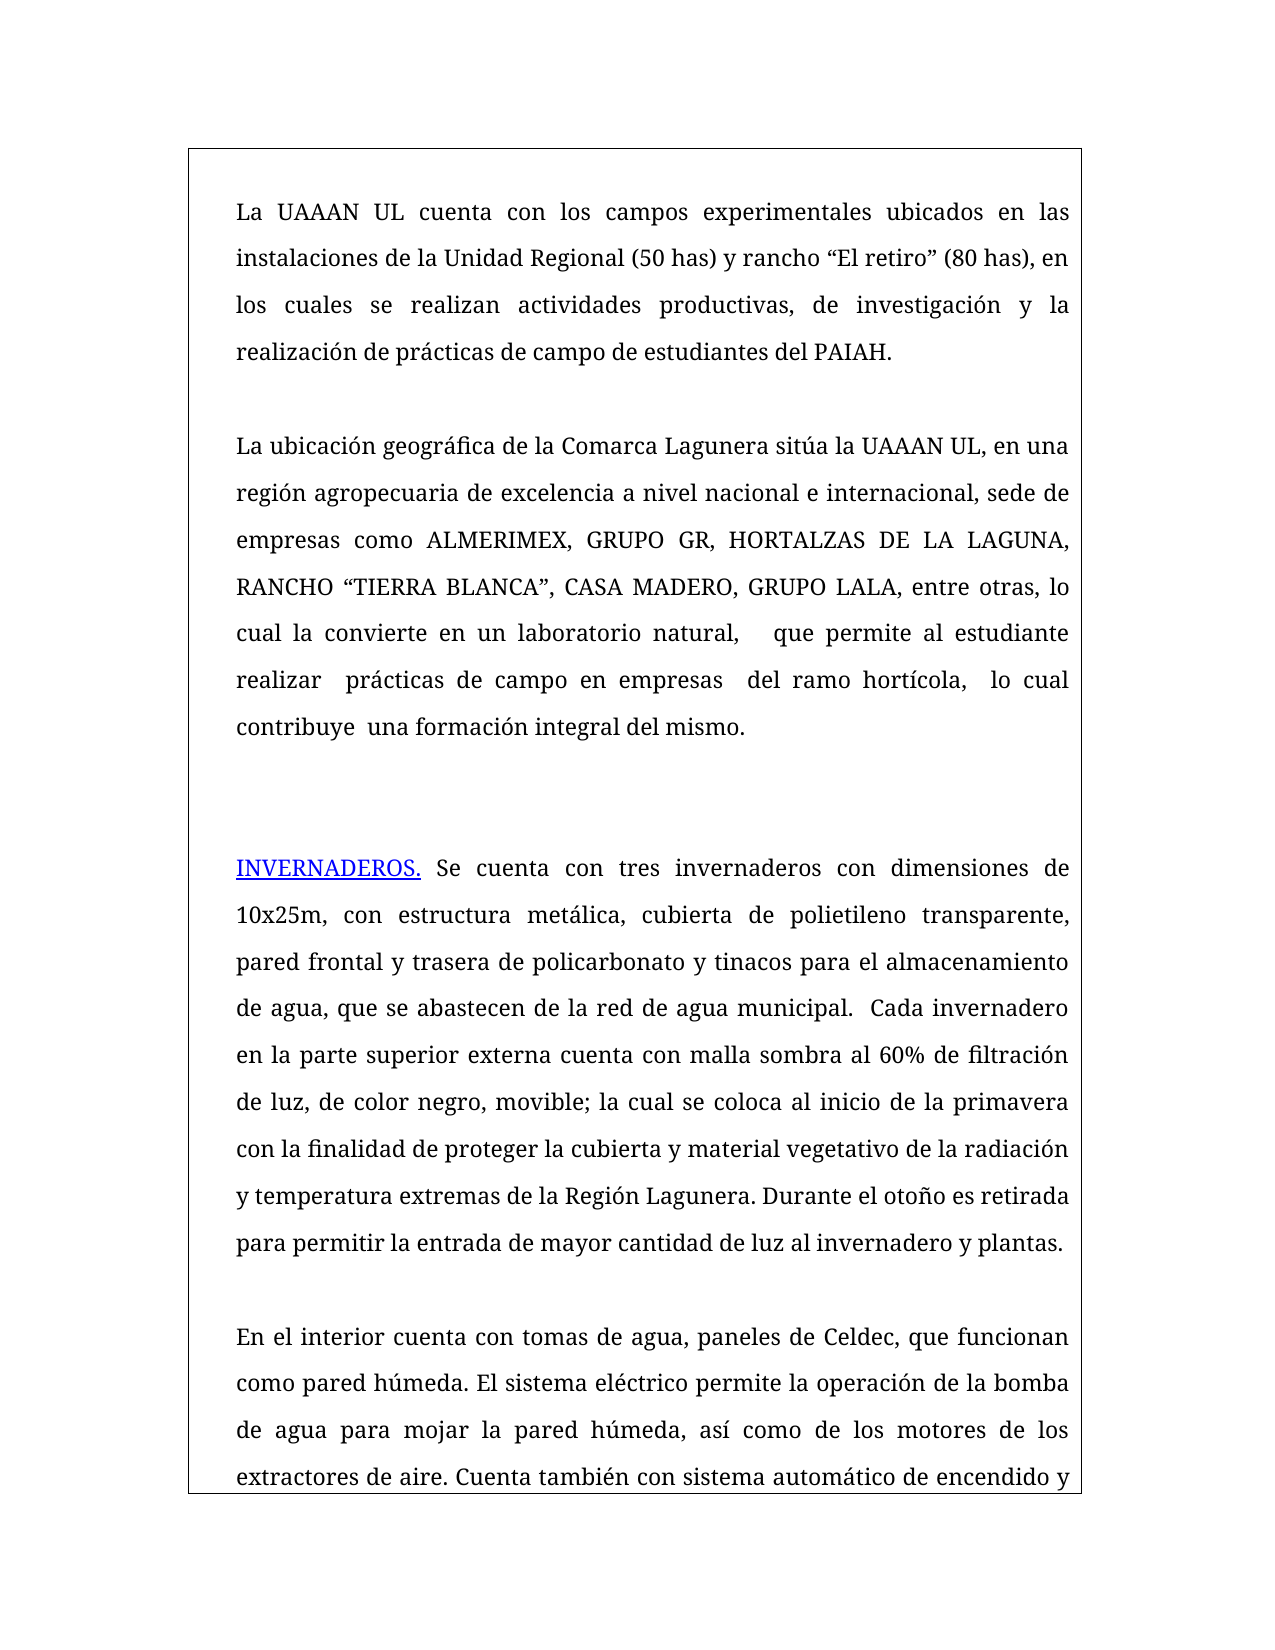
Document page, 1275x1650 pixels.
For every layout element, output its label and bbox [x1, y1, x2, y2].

table_cell [189, 149, 1081, 1492]
